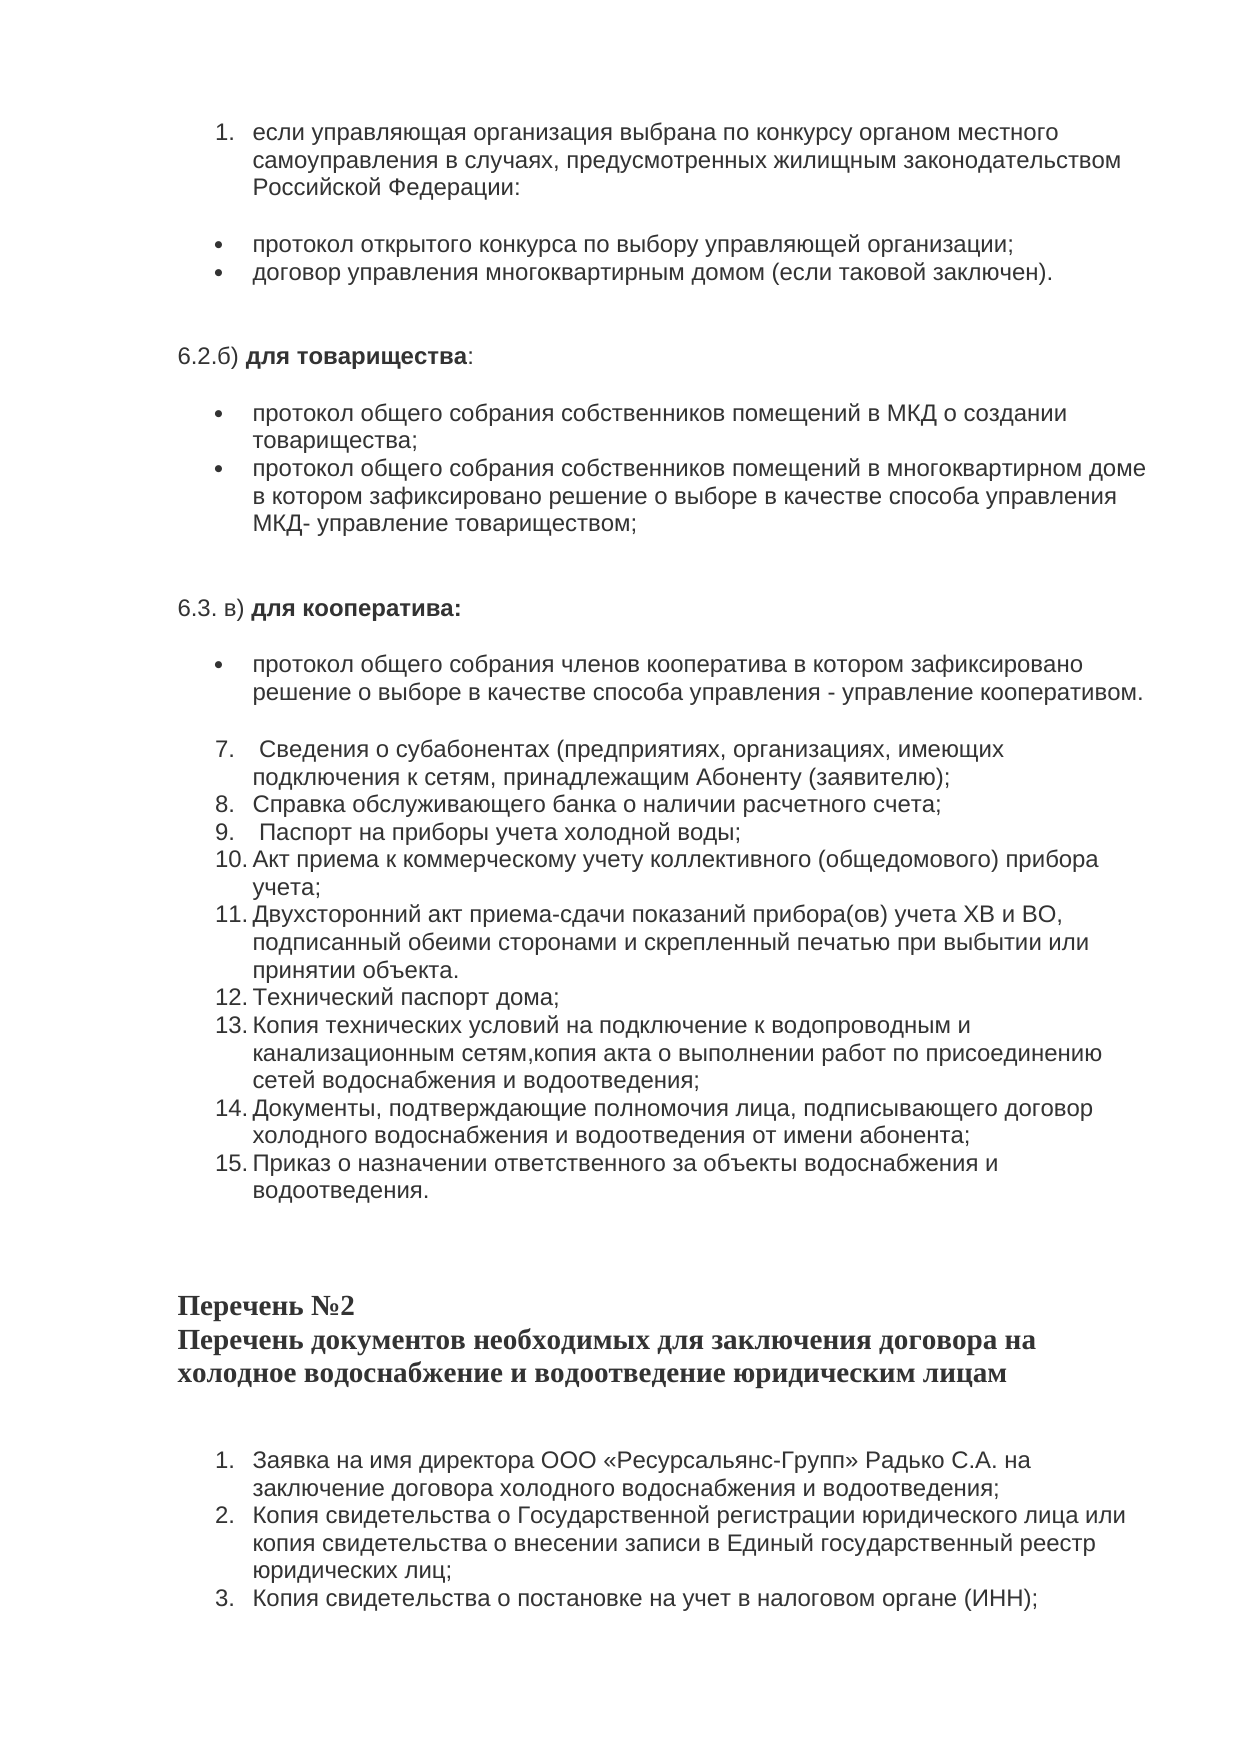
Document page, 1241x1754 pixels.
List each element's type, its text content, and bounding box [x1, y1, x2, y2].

list Технический паспорт дома; [215, 983, 1152, 1011]
list протокол открытого конкурса по выбору управляющей организации; [215, 230, 1152, 258]
text Перечень №2 Перечень документов необходимых для заключения договора на холодное водоснабжение и водоотведение юридическим лицам [177, 1233, 1152, 1417]
text 6.3. в) для кооператива: [177, 566, 1152, 621]
list протокол общего собрания собственников помещений в многоквартирном доме в котором зафиксировано решение о выборе в качестве способа управления МКД- управление товариществом; [215, 454, 1152, 537]
list договор управления многоквартирным домом (если таковой заключен). [215, 258, 1152, 285]
text 6.2.б) для товарищества: [177, 314, 1152, 370]
list если управляющая организация выбрана по конкурсу органом местного самоуправления в случаях, предусмотренных жилищным законодательством Российской Федерации: [215, 118, 1152, 201]
list Копия технических условий на подключение к водопроводным и канализационным сетям,копия акта о выполнении работ по присоединению сетей водоснабжения и водоотведения; [215, 1011, 1152, 1094]
list Копия свидетельства о постановке на учет в налоговом органе (ИНН); [215, 1584, 1152, 1611]
list Заявка на имя директора ООО «Ресурсальянс-Групп» Радько С.А. на заключение договора холодного водоснабжения и водоотведения; [215, 1446, 1152, 1501]
list Паспорт на приборы учета холодной воды; [215, 818, 1152, 845]
list Приказ о назначении ответственного за объекты водоснабжения и водоотведения. [215, 1149, 1152, 1204]
list Документы, подтверждающие полномочия лица, подписывающего договор холодного водоснабжения и водоотведения от имени абонента; [215, 1094, 1152, 1149]
list Акт приема к коммерческому учету коллективного (общедомового) прибора учета; [215, 845, 1152, 900]
list Копия свидетельства о Государственной регистрации юридического лица или копия свидетельства о внесении записи в Единый государственный реестр юридических лиц; [215, 1501, 1152, 1584]
list Справка обслуживающего банка о наличии расчетного счета; [215, 790, 1152, 818]
list Сведения о субабонентах (предприятиях, организациях, имеющих подключения к сетям, принадлежащим Абоненту (заявителю); [215, 735, 1152, 790]
list протокол общего собрания собственников помещений в МКД о создании товарищества; [215, 399, 1152, 454]
list протокол общего собрания членов кооператива в котором зафиксировано решение о выборе в качестве способа управления - управление кооперативом. [215, 650, 1152, 706]
list Двухсторонний акт приема-сдачи показаний прибора(ов) учета ХВ и ВО, подписанный обеими сторонами и скрепленный печатью при выбытии или принятии объекта. [215, 900, 1152, 983]
